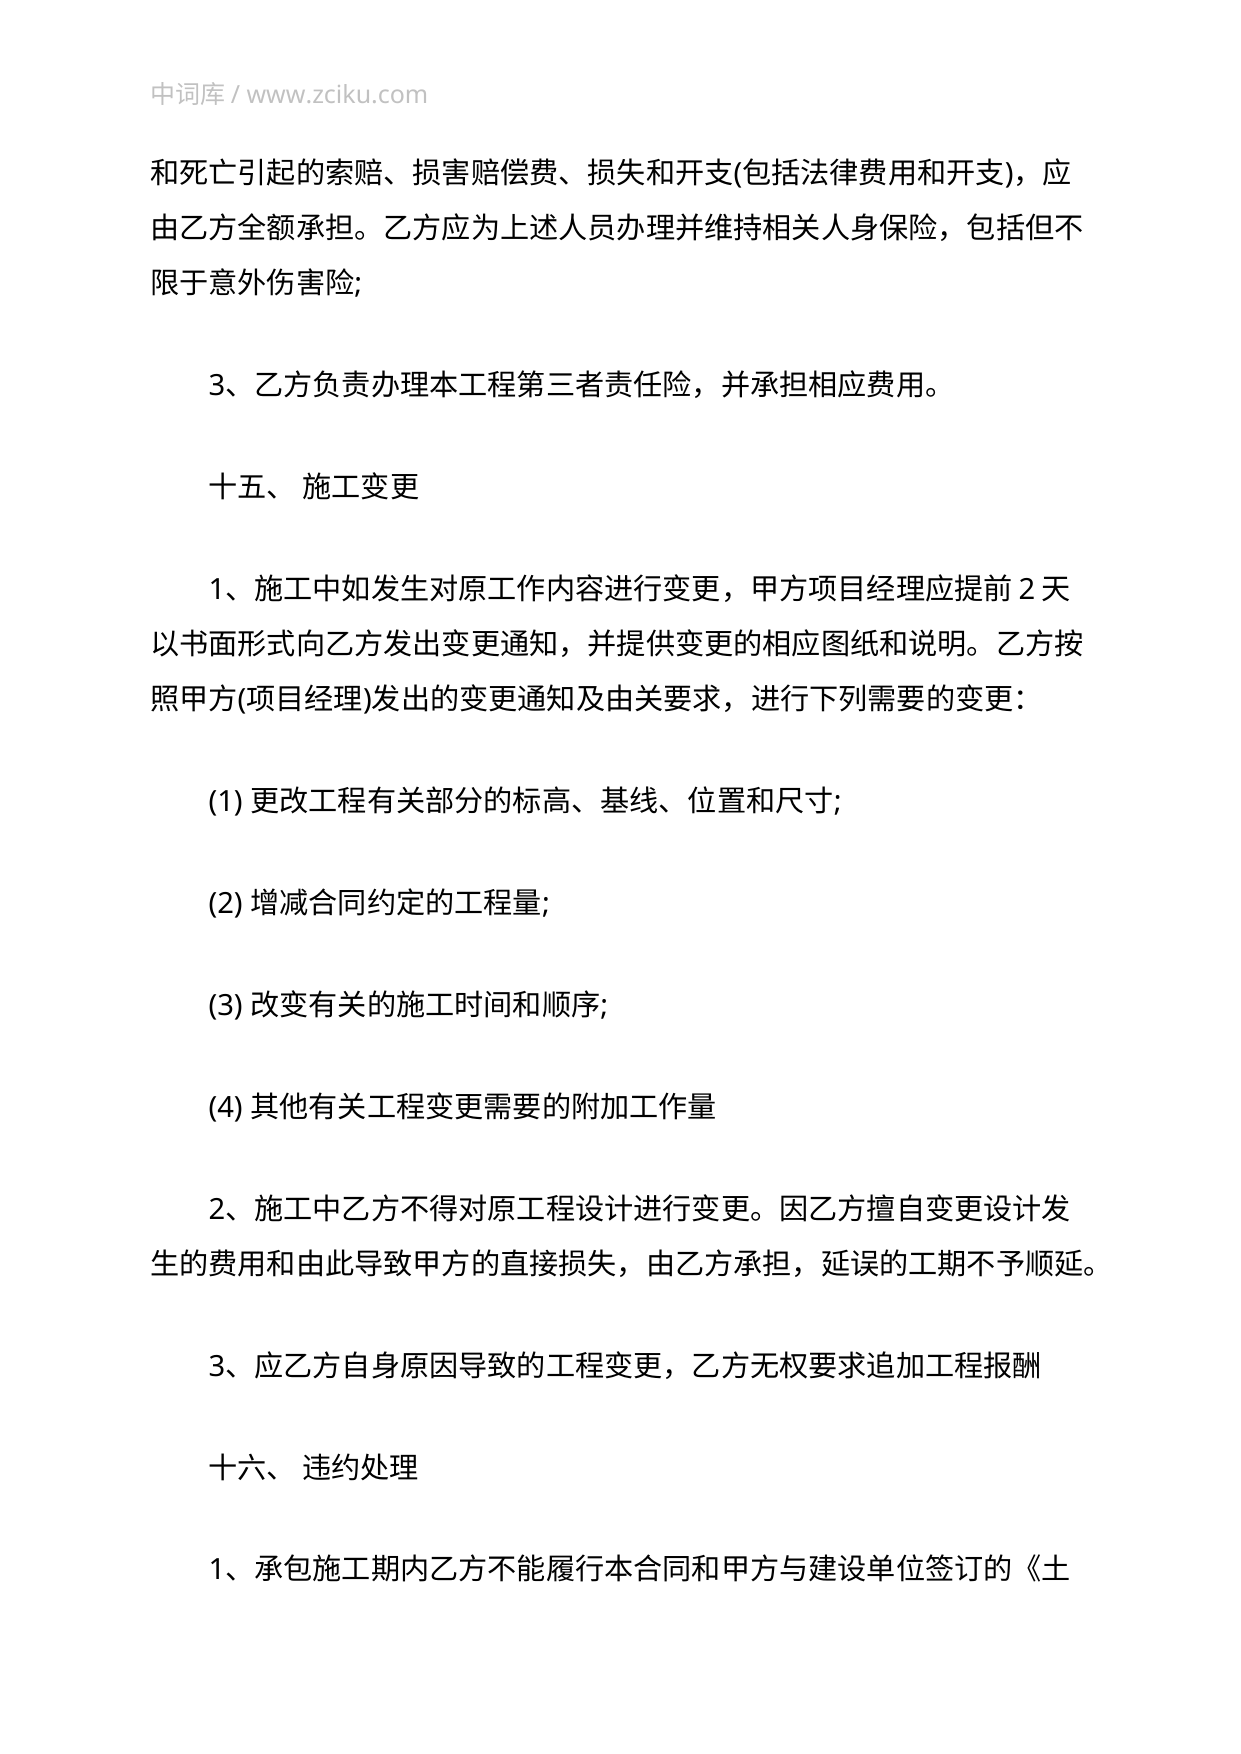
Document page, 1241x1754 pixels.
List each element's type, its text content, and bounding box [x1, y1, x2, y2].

text (4) 其他有关工程变更需要的附加工作量 [150, 1083, 1090, 1126]
text 十五、 施工变更 [150, 464, 1090, 506]
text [150, 150, 1090, 302]
text 1、施工中如发生对原工作内容进行变更，甲方项目经理应提前2天以书面形式向乙方发出变更通知，并提供变更的相应图纸和说明。乙方按照甲方(项目经理)发出的变更通知及由关要求，进行下列需要的变更： [150, 566, 1090, 718]
text 2、施工中乙方不得对原工程设计进行变更。因乙方擅自变更设计发生的费用和由此导致甲方的直接损失，由乙方承担，延误的工期不予顺延。 [150, 1185, 1090, 1283]
text (2) 增减合同约定的工程量; [150, 879, 1090, 922]
text (3) 改变有关的施工时间和顺序; [150, 981, 1090, 1024]
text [150, 1546, 1090, 1588]
text 3、乙方负责办理本工程第三者责任险，并承担相应费用。 [150, 362, 1090, 404]
text 3、应乙方自身原因导致的工程变更，乙方无权要求追加工程报酬 [150, 1342, 1090, 1384]
text 十六、 违约处理 [150, 1444, 1090, 1486]
text (1) 更改工程有关部分的标高、基线、位置和尺寸; [150, 777, 1090, 820]
